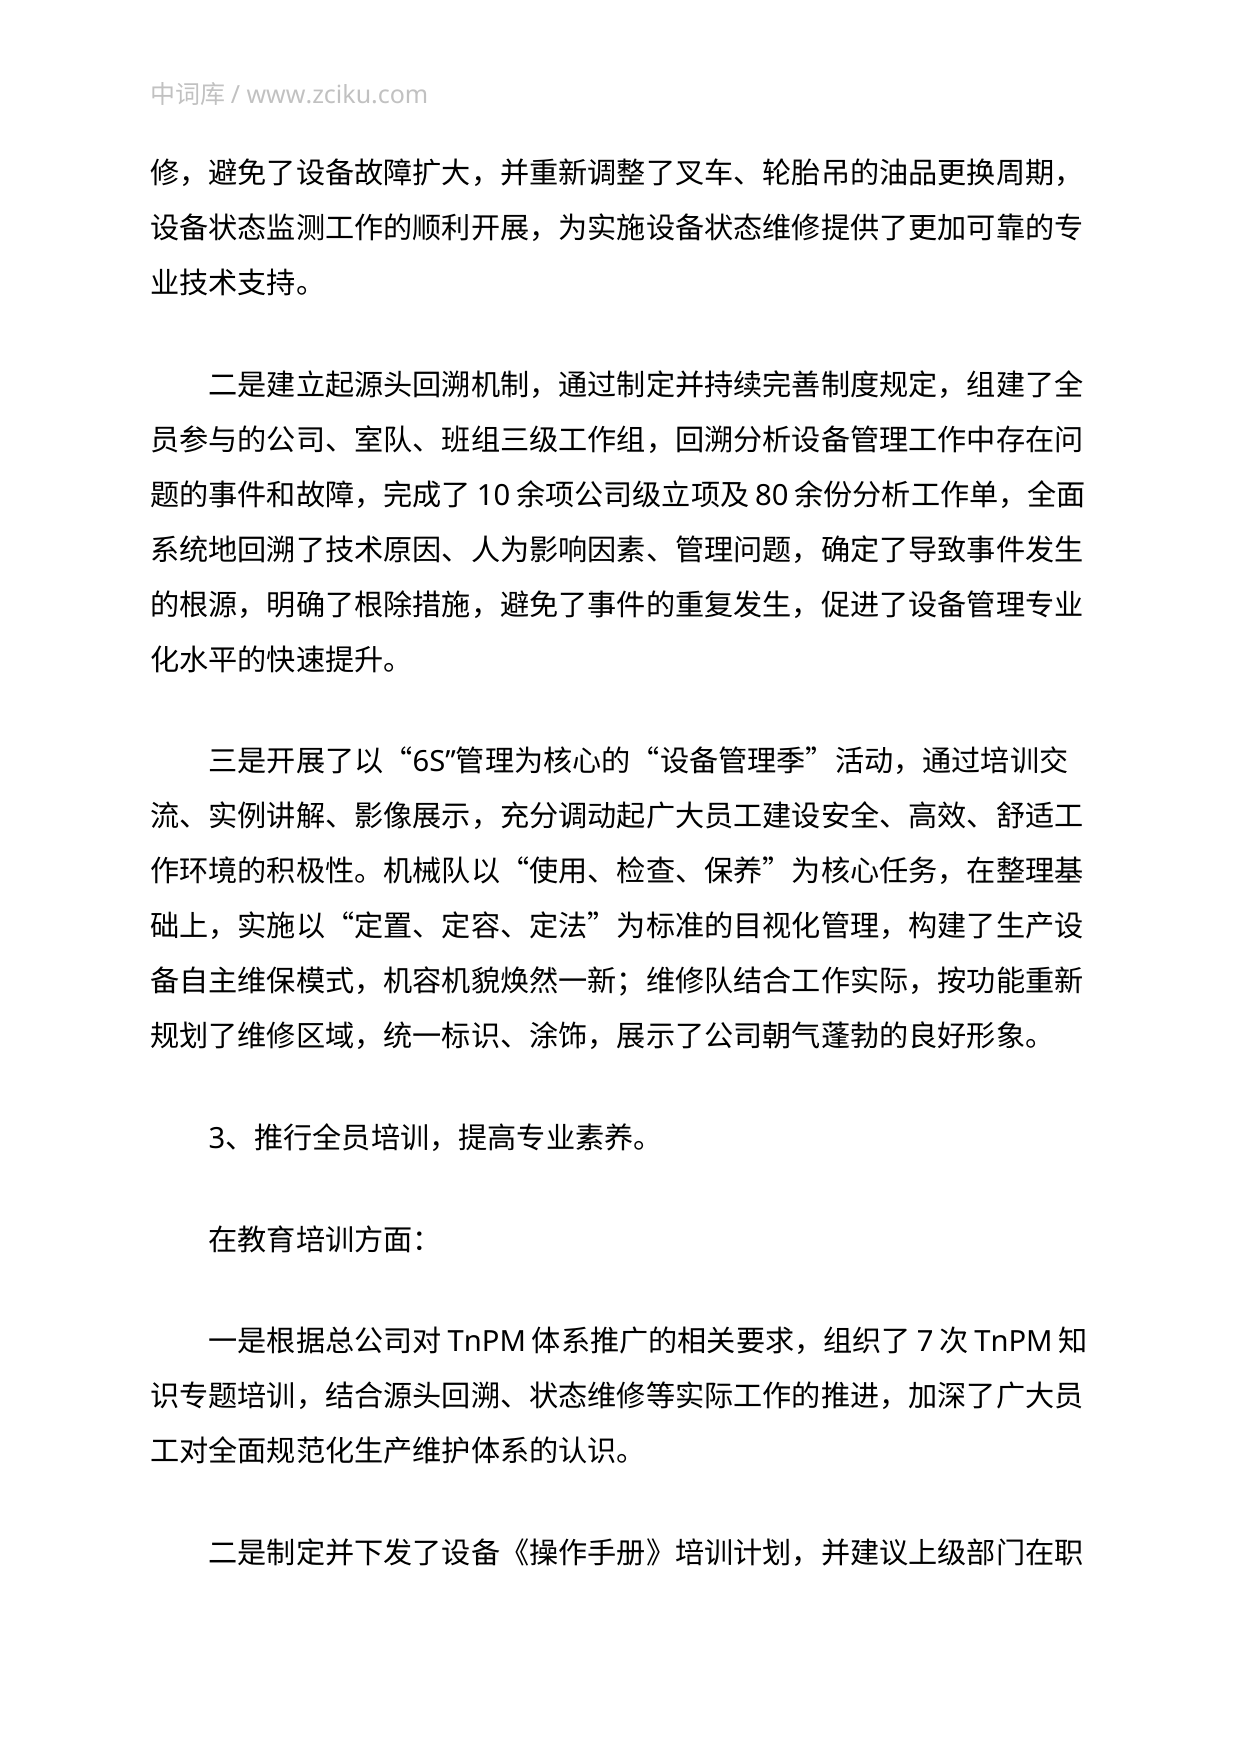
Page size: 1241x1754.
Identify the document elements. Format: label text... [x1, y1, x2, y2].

text 3、推行全员培训，提高专业素养。 [150, 1114, 1090, 1157]
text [150, 150, 1090, 302]
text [150, 1530, 1090, 1572]
text 三是开展了以“6S”管理为核心的“设备管理季”活动，通过培训交流、实例讲解、影像展示，充分调动起广大员工建设安全、高效、舒适工作环境的积极性。机械队以“使用、检查、保养”为核心任务，在整理基础上，实施以“定置、定容、定法”为标准的目视化管理，构建了生产设备自主维保模式，机容机貌焕然一新；维修队结合工作实际，按功能重新规划了维修区域，统一标识、涂饰，展示了公司朝气蓬勃的良好形象。 [150, 738, 1090, 1055]
text 一是根据总公司对TnPM体系推广的相关要求，组织了7次TnPM知识专题培训，结合源头回溯、状态维修等实际工作的推进，加深了广大员工对全面规范化生产维护体系的认识。 [150, 1318, 1090, 1470]
text 二是建立起源头回溯机制，通过制定并持续完善制度规定，组建了全员参与的公司、室队、班组三级工作组，回溯分析设备管理工作中存在问题的事件和故障，完成了10余项公司级立项及80余份分析工作单，全面系统地回溯了技术原因、人为影响因素、管理问题，确定了导致事件发生的根源，明确了根除措施，避免了事件的重复发生，促进了设备管理专业化水平的快速提升。 [150, 362, 1090, 678]
text 在教育培训方面： [150, 1216, 1090, 1258]
